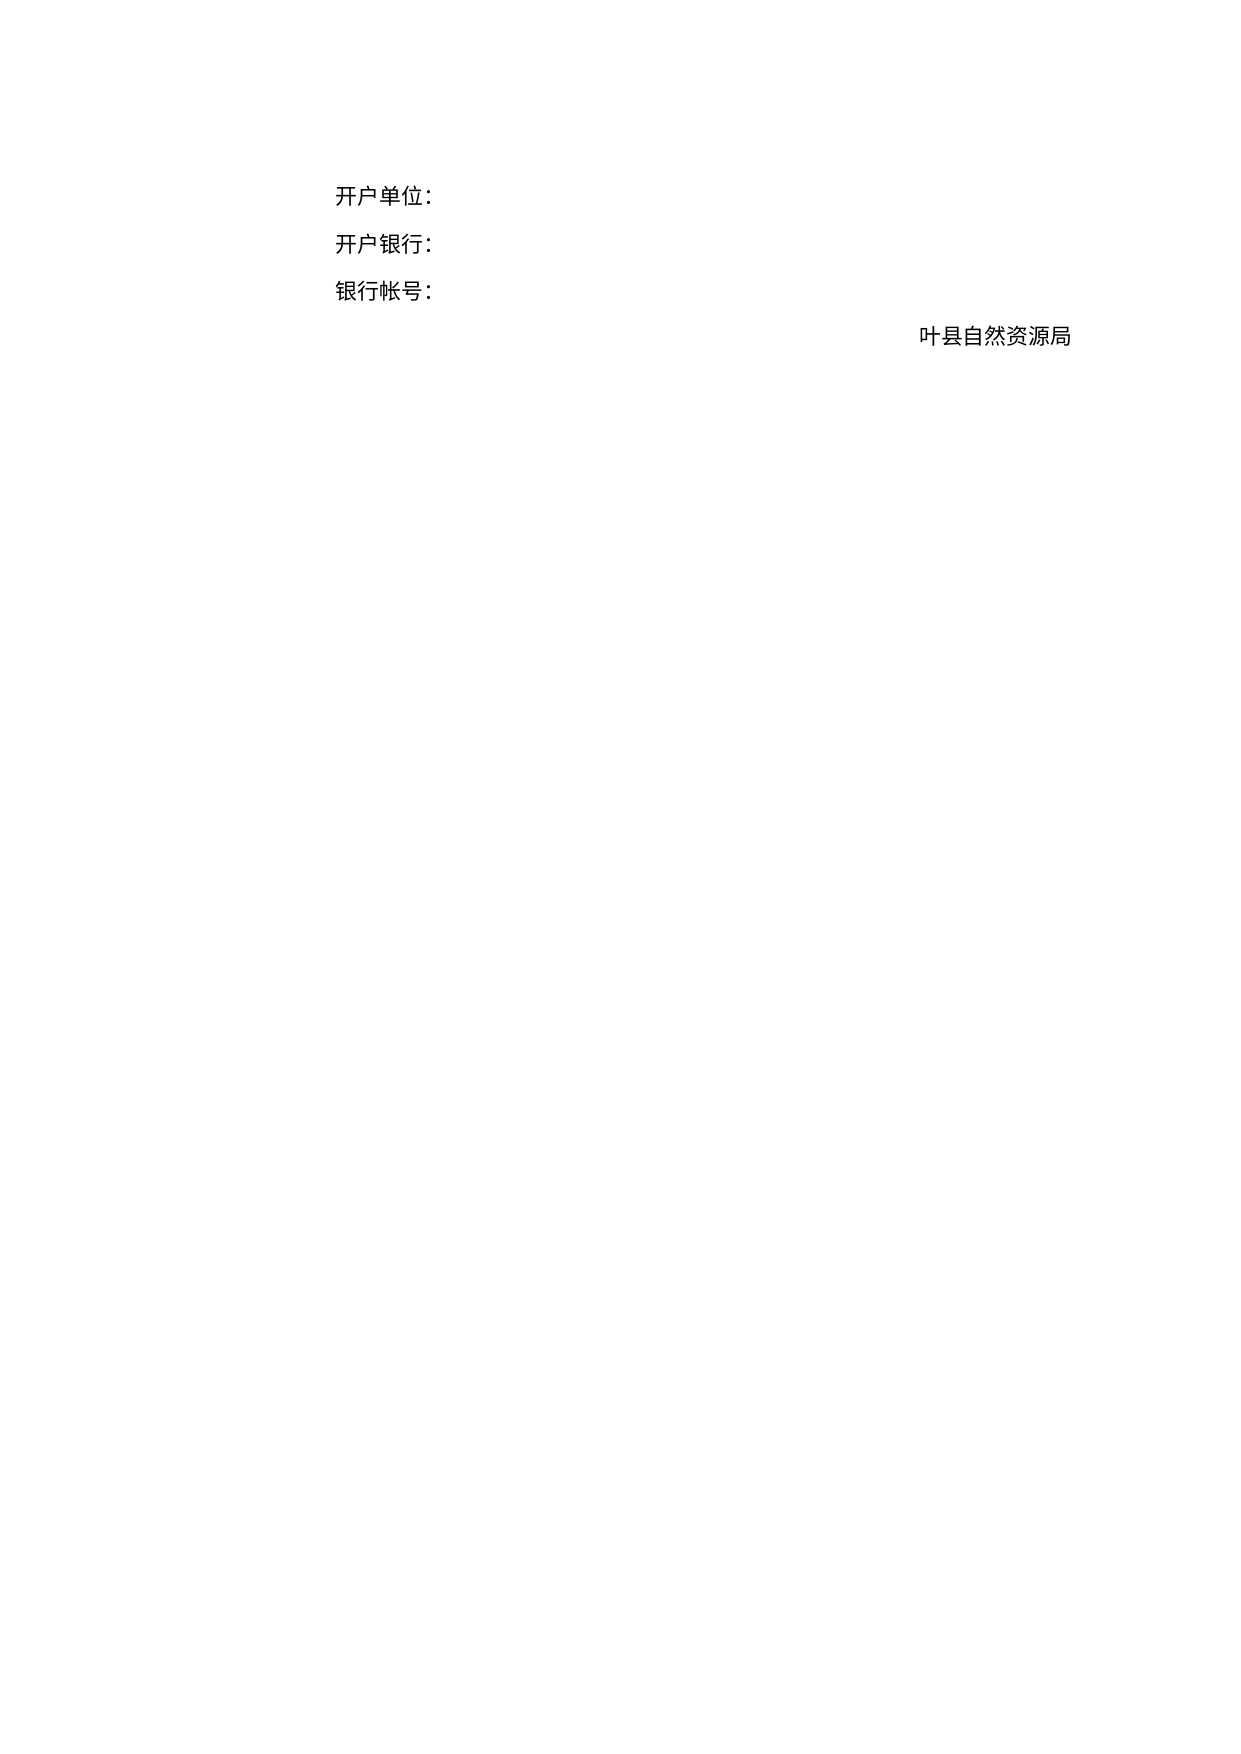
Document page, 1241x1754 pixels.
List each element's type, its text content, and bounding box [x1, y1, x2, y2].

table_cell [250, 150, 1072, 319]
table_cell 叶县自然资源局 [250, 319, 1072, 364]
